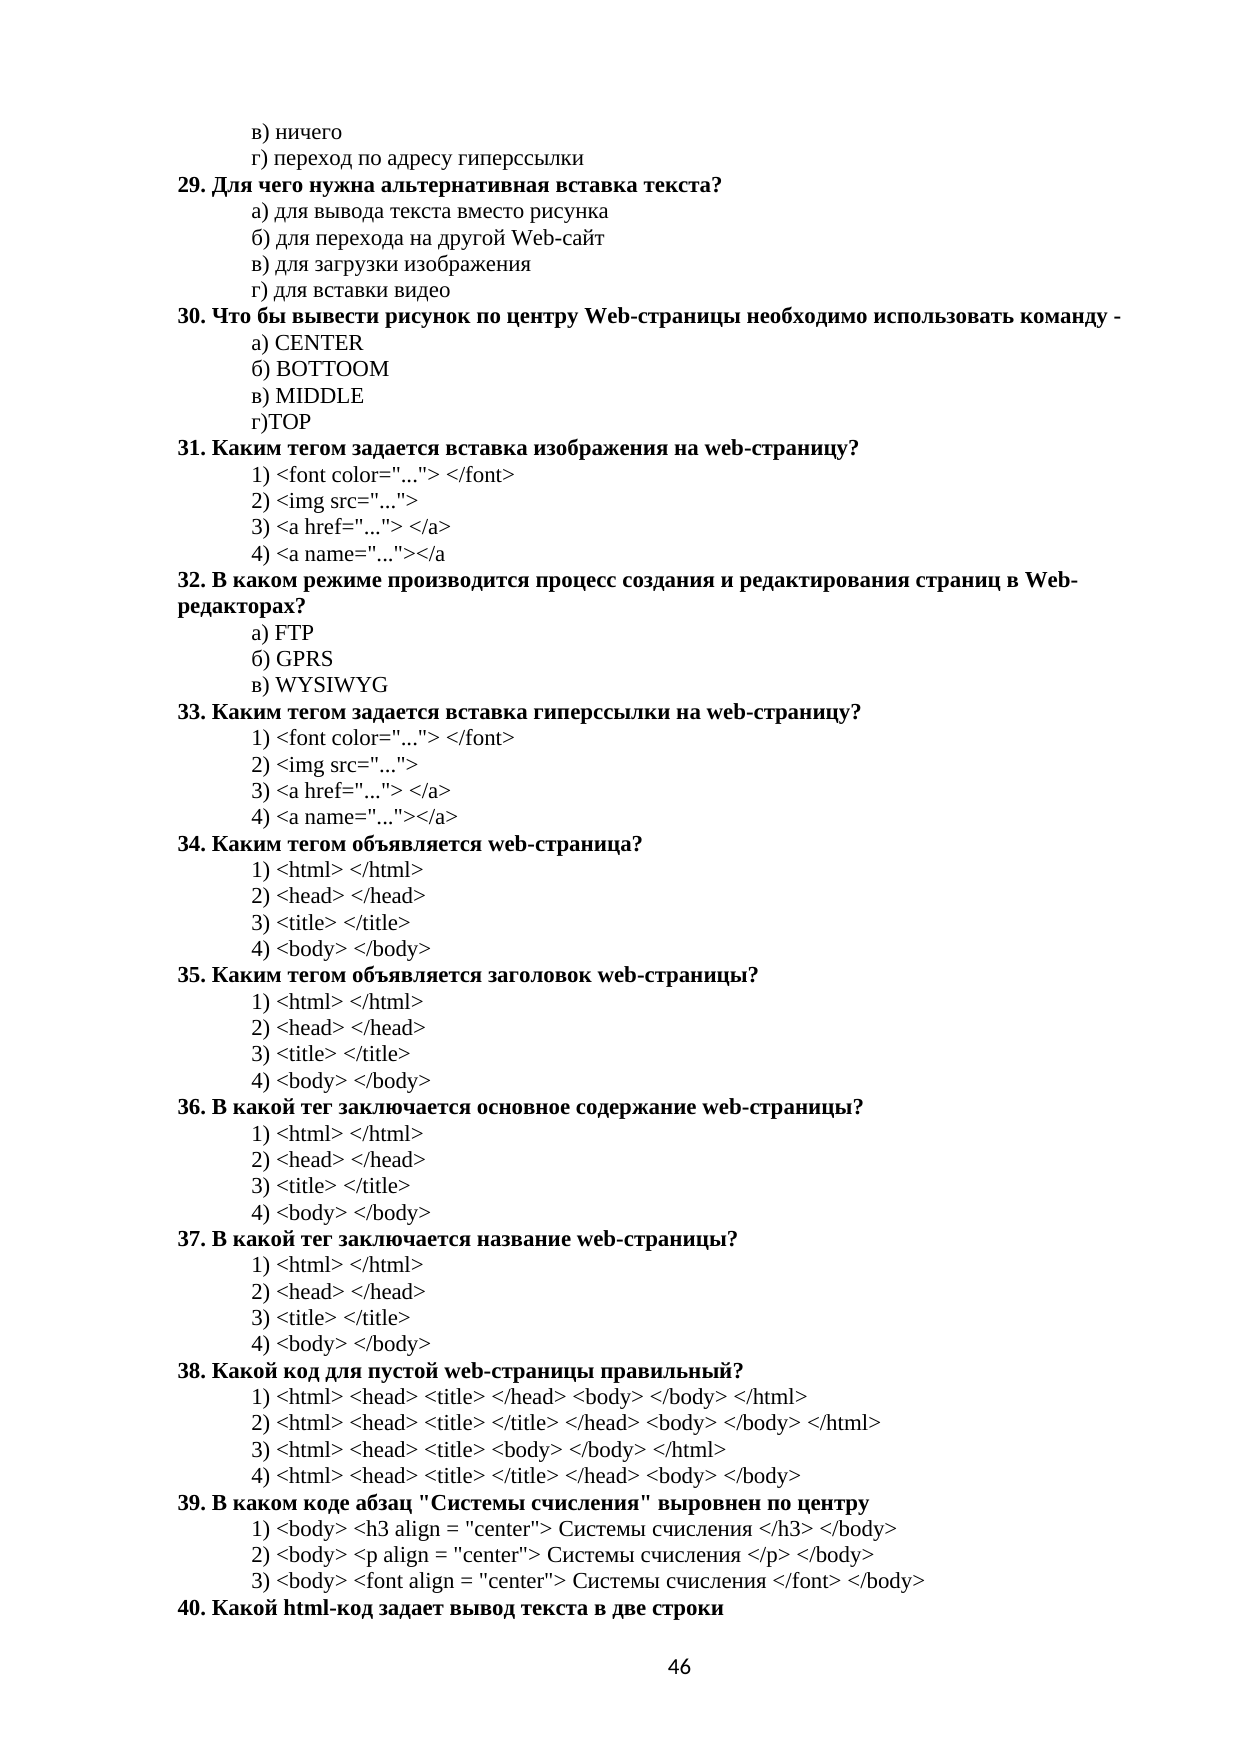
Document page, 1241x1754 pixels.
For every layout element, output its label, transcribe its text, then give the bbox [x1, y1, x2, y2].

text 1) <body> <h3 align = "center"> Системы счисления </h3> </body> [251, 1515, 1181, 1541]
text 1) <font color="..."> </font> [251, 461, 1181, 487]
text 1) <html> </html> [251, 988, 1181, 1014]
text 2) <body> <р align = "center"> Системы счисления </р> </body> [251, 1541, 1181, 1568]
text в) ничего [251, 118, 1181, 144]
text 2) <head> </head> [251, 1014, 1181, 1041]
text в) MIDDLE [251, 382, 1181, 408]
text в) для загрузки изображения [251, 250, 1181, 276]
text 1) <html> </html> [251, 1119, 1181, 1146]
text б) BOTTOOM [251, 355, 1181, 382]
text 38. Какой код для пустой web-страницы правильный? [177, 1357, 1181, 1383]
text 2) <head> </head> [251, 882, 1181, 909]
text 1) <html> </html> [251, 1251, 1181, 1278]
text 31. Каким тегом задается вставка изображения на web-страницу? [177, 434, 1181, 461]
text а) для вывода текста вместо рисунка [251, 197, 1181, 223]
text 32. В каком режиме производится процесс создания и редактирования страниц в Web-редакторах? [177, 566, 1181, 619]
text 3) <title> </title> [251, 909, 1181, 935]
text б) для перехода на другой Web-сайт [251, 223, 1181, 250]
text 1) <html> </html> [251, 856, 1181, 882]
text 33. Каким тегом задается вставка гиперссылки на web-страницу? [177, 698, 1181, 724]
text 4) <a name="..."></a [251, 540, 1181, 566]
text 4) <a name="..."></a> [251, 803, 1181, 830]
text г) переход по адресу гиперссылки [251, 144, 1181, 171]
text 4) <body> </body> [251, 1330, 1181, 1357]
text 3) <body> <font align = "center"> Системы счисления </font> </body> [251, 1568, 1181, 1594]
text 39. В каком коде абзац "Системы счисления" выровнен по центру [177, 1488, 1181, 1515]
text 1) <font color="..."> </font> [251, 724, 1181, 751]
text 2) <html> <head> <title> </title> </head> <body> </body> </html> [251, 1409, 1181, 1436]
text 4) <body> </body> [251, 1067, 1181, 1093]
text 2) <head> </head> [251, 1278, 1181, 1304]
text 3) <title> </title> [251, 1041, 1181, 1067]
text 3) <a href="..."> </a> [251, 513, 1181, 540]
text в) WYSIWYG [251, 672, 1181, 698]
text а) CENTER [251, 329, 1181, 355]
text 3) <title> </title> [251, 1304, 1181, 1330]
text 2) <head> </head> [251, 1146, 1181, 1172]
text 40. Какой html-код задает вывод текста в две строки [177, 1594, 1181, 1620]
text б) GPRS [251, 645, 1181, 672]
text 2) <img src="..."> [251, 751, 1181, 777]
text 4) <body> </body> [251, 1199, 1181, 1225]
text 4) <html> <head> <title> </title> </head> <body> </body> [251, 1462, 1181, 1488]
text 30. Что бы вывести рисунок по центру Web-страницы необходимо использовать команду - [177, 303, 1181, 329]
text 34. Каким тегом объявляется web-страница? [177, 830, 1181, 856]
text 3) <html> <head> <title> <body> </body> </html> [251, 1436, 1181, 1462]
text 29. Для чего нужна альтернативная вставка текста? [177, 171, 1181, 197]
text a) FTP [251, 619, 1181, 645]
text г) для вставки видео [251, 276, 1181, 303]
text 1) <html> <head> <title> </head> <body> </body> </html> [251, 1383, 1181, 1409]
text г)TOP [251, 408, 1181, 434]
text 35. Каким тегом объявляется заголовок web-страницы? [177, 961, 1181, 988]
text 3) <a href="..."> </a> [251, 777, 1181, 803]
text 2) <img src="..."> [251, 487, 1181, 513]
text 37. В какой тег заключается название web-страницы? [177, 1225, 1181, 1251]
text 3) <title> </title> [251, 1172, 1181, 1199]
text 36. В какой тег заключается основное содержание web-страницы? [177, 1093, 1181, 1119]
text 4) <body> </body> [251, 935, 1181, 961]
